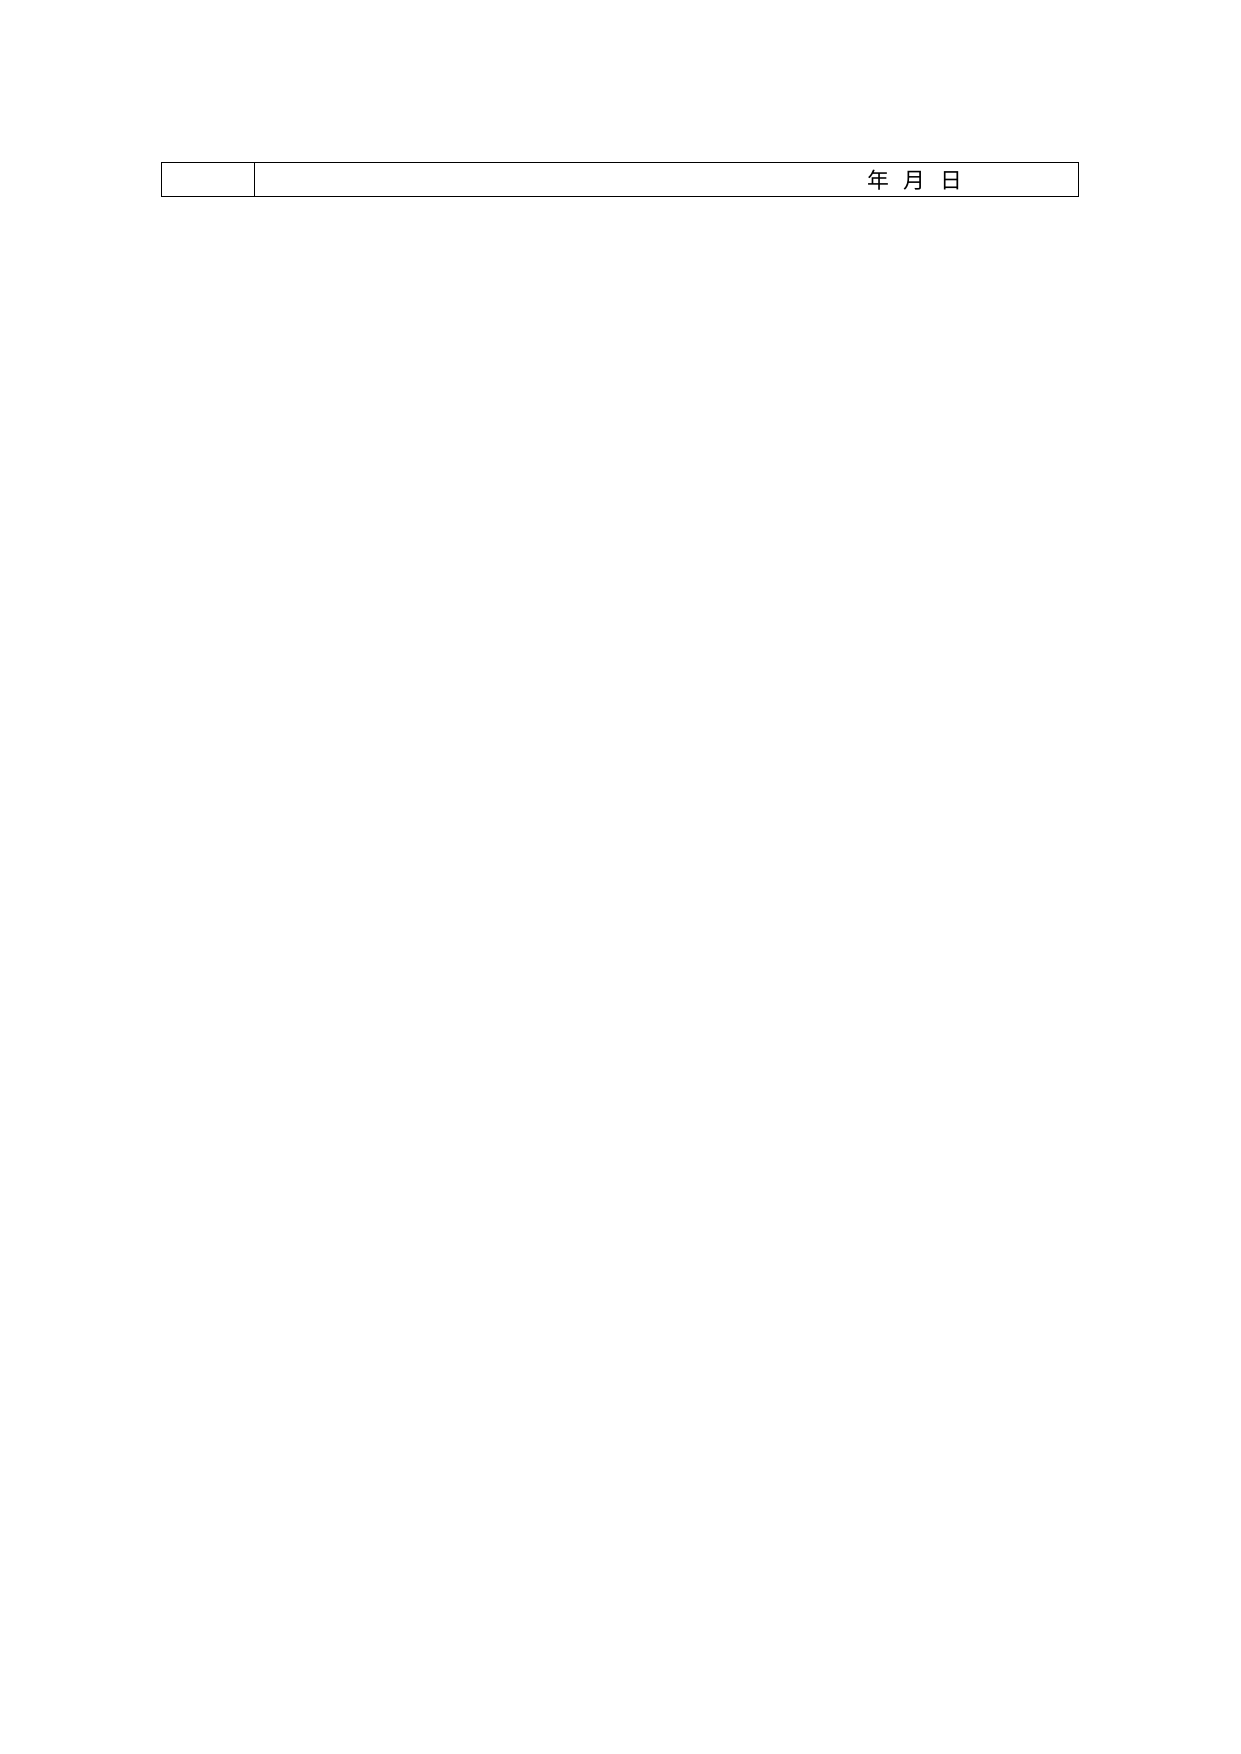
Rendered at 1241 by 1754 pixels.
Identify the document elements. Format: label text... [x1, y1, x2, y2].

table_cell 学校审核意见 [162, 163, 254, 196]
table_cell （盖章） 年 月 日 [255, 163, 1078, 196]
